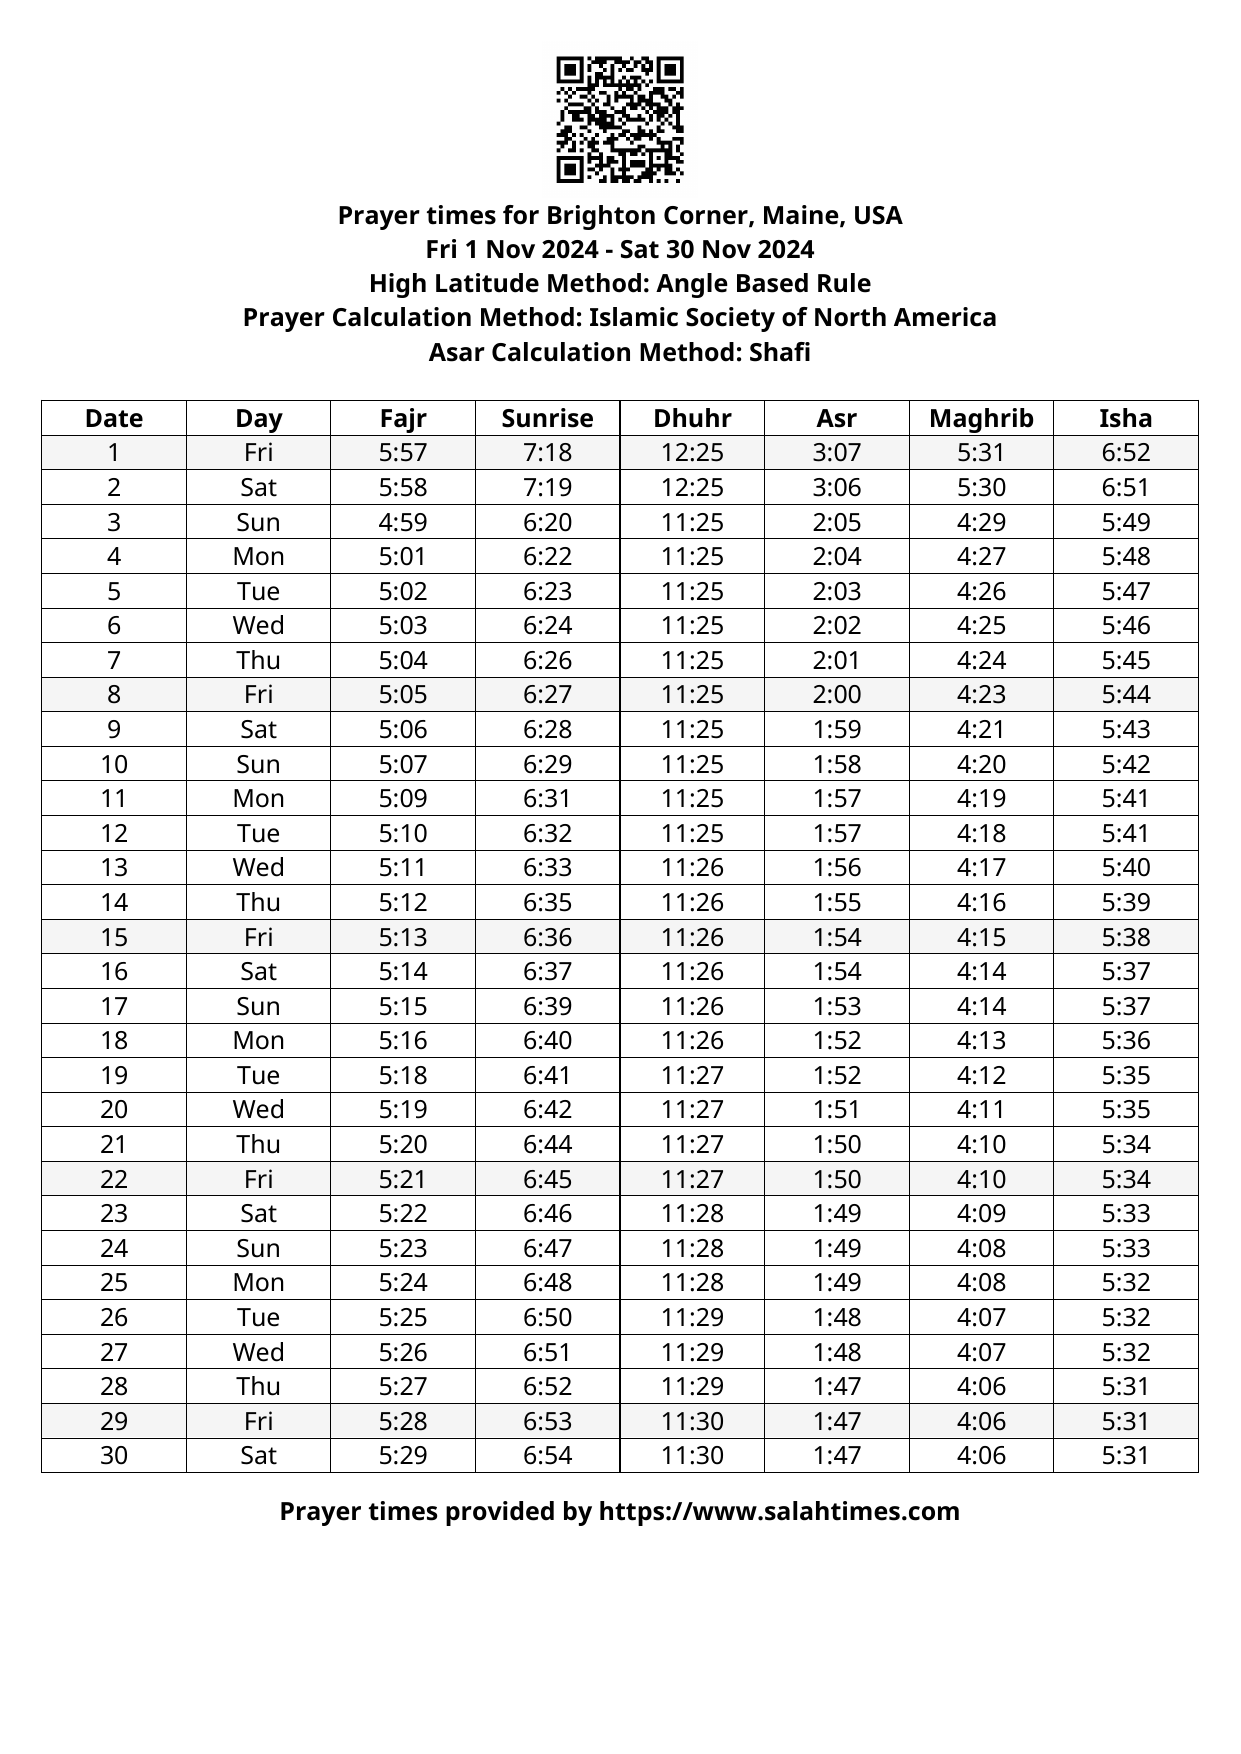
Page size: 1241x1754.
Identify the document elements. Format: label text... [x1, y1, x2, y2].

table_cell 5:06 [331, 712, 475, 746]
table_cell 5:23 [331, 1231, 475, 1264]
table_cell 4:26 [910, 574, 1053, 607]
table_cell 11:29 [621, 1300, 764, 1334]
table_cell 5:48 [1054, 539, 1198, 573]
table_cell 4:29 [910, 505, 1053, 538]
table_cell 11:29 [621, 1335, 764, 1368]
table_header Fajr [331, 401, 475, 434]
table_cell 4:20 [910, 747, 1053, 780]
text Fri 1 Nov 2024 - Sat 30 Nov 2024 [42, 232, 1198, 266]
table_cell 11:27 [621, 1127, 764, 1161]
table_cell 11:26 [621, 920, 764, 953]
table_cell 15 [42, 920, 186, 953]
table_cell 4:19 [910, 781, 1053, 815]
table_cell 4:24 [910, 643, 1053, 677]
table_cell 5:09 [331, 781, 475, 815]
table_cell 5:01 [331, 539, 475, 573]
table_cell 7:19 [476, 470, 619, 504]
table_cell 5:21 [331, 1162, 475, 1195]
table_cell 11:25 [621, 609, 764, 642]
table_cell Tue [187, 816, 330, 849]
table_cell 11:29 [621, 1369, 764, 1403]
table_cell 28 [42, 1369, 186, 1403]
table_cell 1:47 [765, 1404, 909, 1437]
table_cell 5:42 [1054, 747, 1198, 780]
table_cell 5:44 [1054, 678, 1198, 711]
table_cell 30 [42, 1439, 186, 1472]
table_cell 6:20 [476, 505, 619, 538]
table_cell 22 [42, 1162, 186, 1195]
table_cell 11:25 [621, 539, 764, 573]
table_cell 1:49 [765, 1231, 909, 1264]
table_cell 4:07 [910, 1335, 1053, 1368]
table_cell 2:02 [765, 609, 909, 642]
text Prayer times for Brighton Corner, Maine, USA [42, 198, 1198, 232]
table_cell 5:32 [1054, 1335, 1198, 1368]
table_cell 5:37 [1054, 954, 1198, 988]
table_cell 11:25 [621, 781, 764, 815]
table_cell 27 [42, 1335, 186, 1368]
text Asar Calculation Method: Shafi [42, 334, 1198, 368]
table_cell 25 [42, 1266, 186, 1299]
table_cell 1:56 [765, 851, 909, 884]
table_header Isha [1054, 401, 1198, 434]
table_cell 1:58 [765, 747, 909, 780]
table_header Dhuhr [621, 401, 764, 434]
table_cell 11:26 [621, 989, 764, 1022]
table_cell 2:01 [765, 643, 909, 677]
table_cell 26 [42, 1300, 186, 1334]
table_cell 5:35 [1054, 1058, 1198, 1092]
table_cell Fri [187, 678, 330, 711]
table_cell 5:27 [331, 1369, 475, 1403]
table_cell 5:13 [331, 920, 475, 953]
table_cell 1:57 [765, 781, 909, 815]
table_cell 5:29 [331, 1439, 475, 1472]
table_cell Fri [187, 1162, 330, 1195]
table_cell 7 [42, 643, 186, 677]
table_cell 5:15 [331, 989, 475, 1022]
table_cell 6:42 [476, 1093, 619, 1126]
table_cell 2:05 [765, 505, 909, 538]
table_cell 5:05 [331, 678, 475, 711]
table_cell 5:32 [1054, 1266, 1198, 1299]
table_cell 6:53 [476, 1404, 619, 1437]
table_cell 4:12 [910, 1058, 1053, 1092]
table_cell Fri [187, 920, 330, 953]
table_cell 6:27 [476, 678, 619, 711]
table_cell 23 [42, 1196, 186, 1230]
table_cell 5:12 [331, 885, 475, 919]
table_cell Wed [187, 851, 330, 884]
table_cell 11:25 [621, 712, 764, 746]
table_cell 6:22 [476, 539, 619, 573]
table_cell 5:39 [1054, 885, 1198, 919]
table_header Asr [765, 401, 909, 434]
table_cell 5:22 [331, 1196, 475, 1230]
table_cell 6:50 [476, 1300, 619, 1334]
table_cell 5:20 [331, 1127, 475, 1161]
table_cell 6:29 [476, 747, 619, 780]
table_cell Mon [187, 1024, 330, 1057]
table_cell 5:47 [1054, 574, 1198, 607]
table_cell 1:47 [765, 1369, 909, 1403]
table_cell Sun [187, 1231, 330, 1264]
table_cell 5:33 [1054, 1231, 1198, 1264]
table_cell 8 [42, 678, 186, 711]
table_cell 6:51 [476, 1335, 619, 1368]
table_cell 6:31 [476, 781, 619, 815]
table_cell Sat [187, 470, 330, 504]
table_cell 5:31 [1054, 1439, 1198, 1472]
table_cell 4:27 [910, 539, 1053, 573]
table_cell Sat [187, 712, 330, 746]
table_cell 9 [42, 712, 186, 746]
table_cell 5:41 [1054, 781, 1198, 815]
table_cell 5:57 [331, 436, 475, 469]
table_cell 11:28 [621, 1196, 764, 1230]
table_cell 19 [42, 1058, 186, 1092]
table_cell 11:27 [621, 1162, 764, 1195]
table_cell 1:54 [765, 920, 909, 953]
table_cell 6:33 [476, 851, 619, 884]
table_cell 11:27 [621, 1058, 764, 1092]
table_header Date [42, 401, 186, 434]
table_cell 1:57 [765, 816, 909, 849]
table_cell 3 [42, 505, 186, 538]
table_cell Thu [187, 885, 330, 919]
table_cell Sat [187, 1196, 330, 1230]
table_cell 5:38 [1054, 920, 1198, 953]
table_cell 1:48 [765, 1300, 909, 1334]
table_cell 5 [42, 574, 186, 607]
table_cell 6:37 [476, 954, 619, 988]
table_cell 5:14 [331, 954, 475, 988]
table_cell 6:47 [476, 1231, 619, 1264]
table_cell Sun [187, 747, 330, 780]
table_cell 4:06 [910, 1439, 1053, 1472]
table_cell 11:27 [621, 1093, 764, 1126]
table_cell 5:45 [1054, 643, 1198, 677]
table_cell 7:18 [476, 436, 619, 469]
table_cell 4:25 [910, 609, 1053, 642]
table_cell 5:10 [331, 816, 475, 849]
table_cell 6:26 [476, 643, 619, 677]
table_cell 2:04 [765, 539, 909, 573]
table_cell 6:41 [476, 1058, 619, 1092]
table_cell 11:28 [621, 1266, 764, 1299]
table_cell 5:40 [1054, 851, 1198, 884]
picture [542, 41, 699, 198]
table_cell 4:10 [910, 1127, 1053, 1161]
table_cell 5:02 [331, 574, 475, 607]
table_cell 5:34 [1054, 1127, 1198, 1161]
table_header Sunrise [476, 401, 619, 434]
table_cell 4:07 [910, 1300, 1053, 1334]
table_cell 5:41 [1054, 816, 1198, 849]
table_cell 11:26 [621, 885, 764, 919]
table_cell Mon [187, 1266, 330, 1299]
table_cell Fri [187, 1404, 330, 1437]
table_cell Sat [187, 1439, 330, 1472]
table_cell 1:49 [765, 1266, 909, 1299]
table_cell 5:49 [1054, 505, 1198, 538]
table_cell 11:25 [621, 505, 764, 538]
table_cell 1:54 [765, 954, 909, 988]
table_cell 1:55 [765, 885, 909, 919]
table_cell 6:51 [1054, 470, 1198, 504]
table_cell 1:52 [765, 1024, 909, 1057]
table_cell 6:52 [1054, 436, 1198, 469]
table_cell 6:40 [476, 1024, 619, 1057]
table_cell 1:49 [765, 1196, 909, 1230]
table_cell 4:08 [910, 1266, 1053, 1299]
table_cell 6:45 [476, 1162, 619, 1195]
table_cell 4:06 [910, 1404, 1053, 1437]
table_cell 6:48 [476, 1266, 619, 1299]
table_cell 5:31 [1054, 1369, 1198, 1403]
table_cell 5:37 [1054, 989, 1198, 1022]
table_cell 4:21 [910, 712, 1053, 746]
table_cell 1:51 [765, 1093, 909, 1126]
table_cell 10 [42, 747, 186, 780]
table_cell 11:26 [621, 954, 764, 988]
table_cell 6 [42, 609, 186, 642]
table_cell 4:13 [910, 1024, 1053, 1057]
table_cell Sat [187, 954, 330, 988]
table_cell Sun [187, 505, 330, 538]
table_cell 4:14 [910, 989, 1053, 1022]
table_cell Mon [187, 781, 330, 815]
table_cell 5:43 [1054, 712, 1198, 746]
table_cell 6:52 [476, 1369, 619, 1403]
table_cell 1:47 [765, 1439, 909, 1472]
table_cell 16 [42, 954, 186, 988]
table_cell Fri [187, 436, 330, 469]
table_cell Mon [187, 539, 330, 573]
table_cell 6:36 [476, 920, 619, 953]
table_cell 11:25 [621, 643, 764, 677]
table_cell 4:14 [910, 954, 1053, 988]
table_cell Wed [187, 1093, 330, 1126]
table_cell 12:25 [621, 436, 764, 469]
table_cell 3:06 [765, 470, 909, 504]
table_cell 4:06 [910, 1369, 1053, 1403]
table_cell Tue [187, 1300, 330, 1334]
table_cell 17 [42, 989, 186, 1022]
table_cell 5:34 [1054, 1162, 1198, 1195]
table_header Day [187, 401, 330, 434]
table_cell 11:25 [621, 678, 764, 711]
table_cell 5:30 [910, 470, 1053, 504]
table_cell 11:25 [621, 747, 764, 780]
table_cell 11:26 [621, 1024, 764, 1057]
table_cell 5:36 [1054, 1024, 1198, 1057]
table_cell 5:33 [1054, 1196, 1198, 1230]
table_cell 5:31 [910, 436, 1053, 469]
table_cell 5:26 [331, 1335, 475, 1368]
table_cell Thu [187, 1369, 330, 1403]
table_cell 11:28 [621, 1231, 764, 1264]
table_cell 11:30 [621, 1404, 764, 1437]
table_cell 6:44 [476, 1127, 619, 1161]
table_cell 11:25 [621, 816, 764, 849]
table_cell 5:07 [331, 747, 475, 780]
table_cell Tue [187, 574, 330, 607]
table_cell 5:28 [331, 1404, 475, 1437]
table_cell 1:59 [765, 712, 909, 746]
table_cell Thu [187, 1127, 330, 1161]
table_cell Sun [187, 989, 330, 1022]
text Prayer Calculation Method: Islamic Society of North America [42, 300, 1198, 334]
table_cell Tue [187, 1058, 330, 1092]
table_cell 5:35 [1054, 1093, 1198, 1126]
table_cell 11:26 [621, 851, 764, 884]
table_cell 4:18 [910, 816, 1053, 849]
table_cell Wed [187, 609, 330, 642]
table_cell 6:39 [476, 989, 619, 1022]
table_cell 2:00 [765, 678, 909, 711]
table_cell 6:28 [476, 712, 619, 746]
table_cell 3:07 [765, 436, 909, 469]
table_cell 5:16 [331, 1024, 475, 1057]
table_cell 5:24 [331, 1266, 475, 1299]
table_cell 1:50 [765, 1162, 909, 1195]
table_cell 2 [42, 470, 186, 504]
table_cell 18 [42, 1024, 186, 1057]
table_cell 14 [42, 885, 186, 919]
table_cell 5:46 [1054, 609, 1198, 642]
table_cell 5:11 [331, 851, 475, 884]
table_cell 6:35 [476, 885, 619, 919]
table_cell 12 [42, 816, 186, 849]
table_cell 1:50 [765, 1127, 909, 1161]
table_cell 4:15 [910, 920, 1053, 953]
table_cell 24 [42, 1231, 186, 1264]
table_cell Wed [187, 1335, 330, 1368]
table_cell 11 [42, 781, 186, 815]
table_cell 4:17 [910, 851, 1053, 884]
table_cell 20 [42, 1093, 186, 1126]
table_cell 5:18 [331, 1058, 475, 1092]
table_header Maghrib [910, 401, 1053, 434]
table_cell 5:03 [331, 609, 475, 642]
table_cell 2:03 [765, 574, 909, 607]
table_cell 4:16 [910, 885, 1053, 919]
table_cell 6:23 [476, 574, 619, 607]
table_cell 5:25 [331, 1300, 475, 1334]
table_cell 4 [42, 539, 186, 573]
table_cell 4:08 [910, 1231, 1053, 1264]
table_cell 1:52 [765, 1058, 909, 1092]
table_cell 4:09 [910, 1196, 1053, 1230]
table_cell 5:58 [331, 470, 475, 504]
table_cell 4:59 [331, 505, 475, 538]
text High Latitude Method: Angle Based Rule [42, 266, 1198, 300]
table_cell 5:19 [331, 1093, 475, 1126]
table_cell 13 [42, 851, 186, 884]
table_cell 29 [42, 1404, 186, 1437]
table_cell 6:32 [476, 816, 619, 849]
table_cell 6:46 [476, 1196, 619, 1230]
table_cell 5:32 [1054, 1300, 1198, 1334]
table_cell 4:23 [910, 678, 1053, 711]
table_cell 4:10 [910, 1162, 1053, 1195]
table_cell Thu [187, 643, 330, 677]
table_cell 11:30 [621, 1439, 764, 1472]
table_cell 1:53 [765, 989, 909, 1022]
table_cell 6:54 [476, 1439, 619, 1472]
table_cell 1 [42, 436, 186, 469]
text Prayer times provided by https://www.salahtimes.com [42, 1494, 1198, 1528]
table_cell 1:48 [765, 1335, 909, 1368]
table_cell 5:04 [331, 643, 475, 677]
table_cell 12:25 [621, 470, 764, 504]
table_cell 21 [42, 1127, 186, 1161]
table_cell 6:24 [476, 609, 619, 642]
table_cell 11:25 [621, 574, 764, 607]
table_cell 4:11 [910, 1093, 1053, 1126]
table_cell 5:31 [1054, 1404, 1198, 1437]
